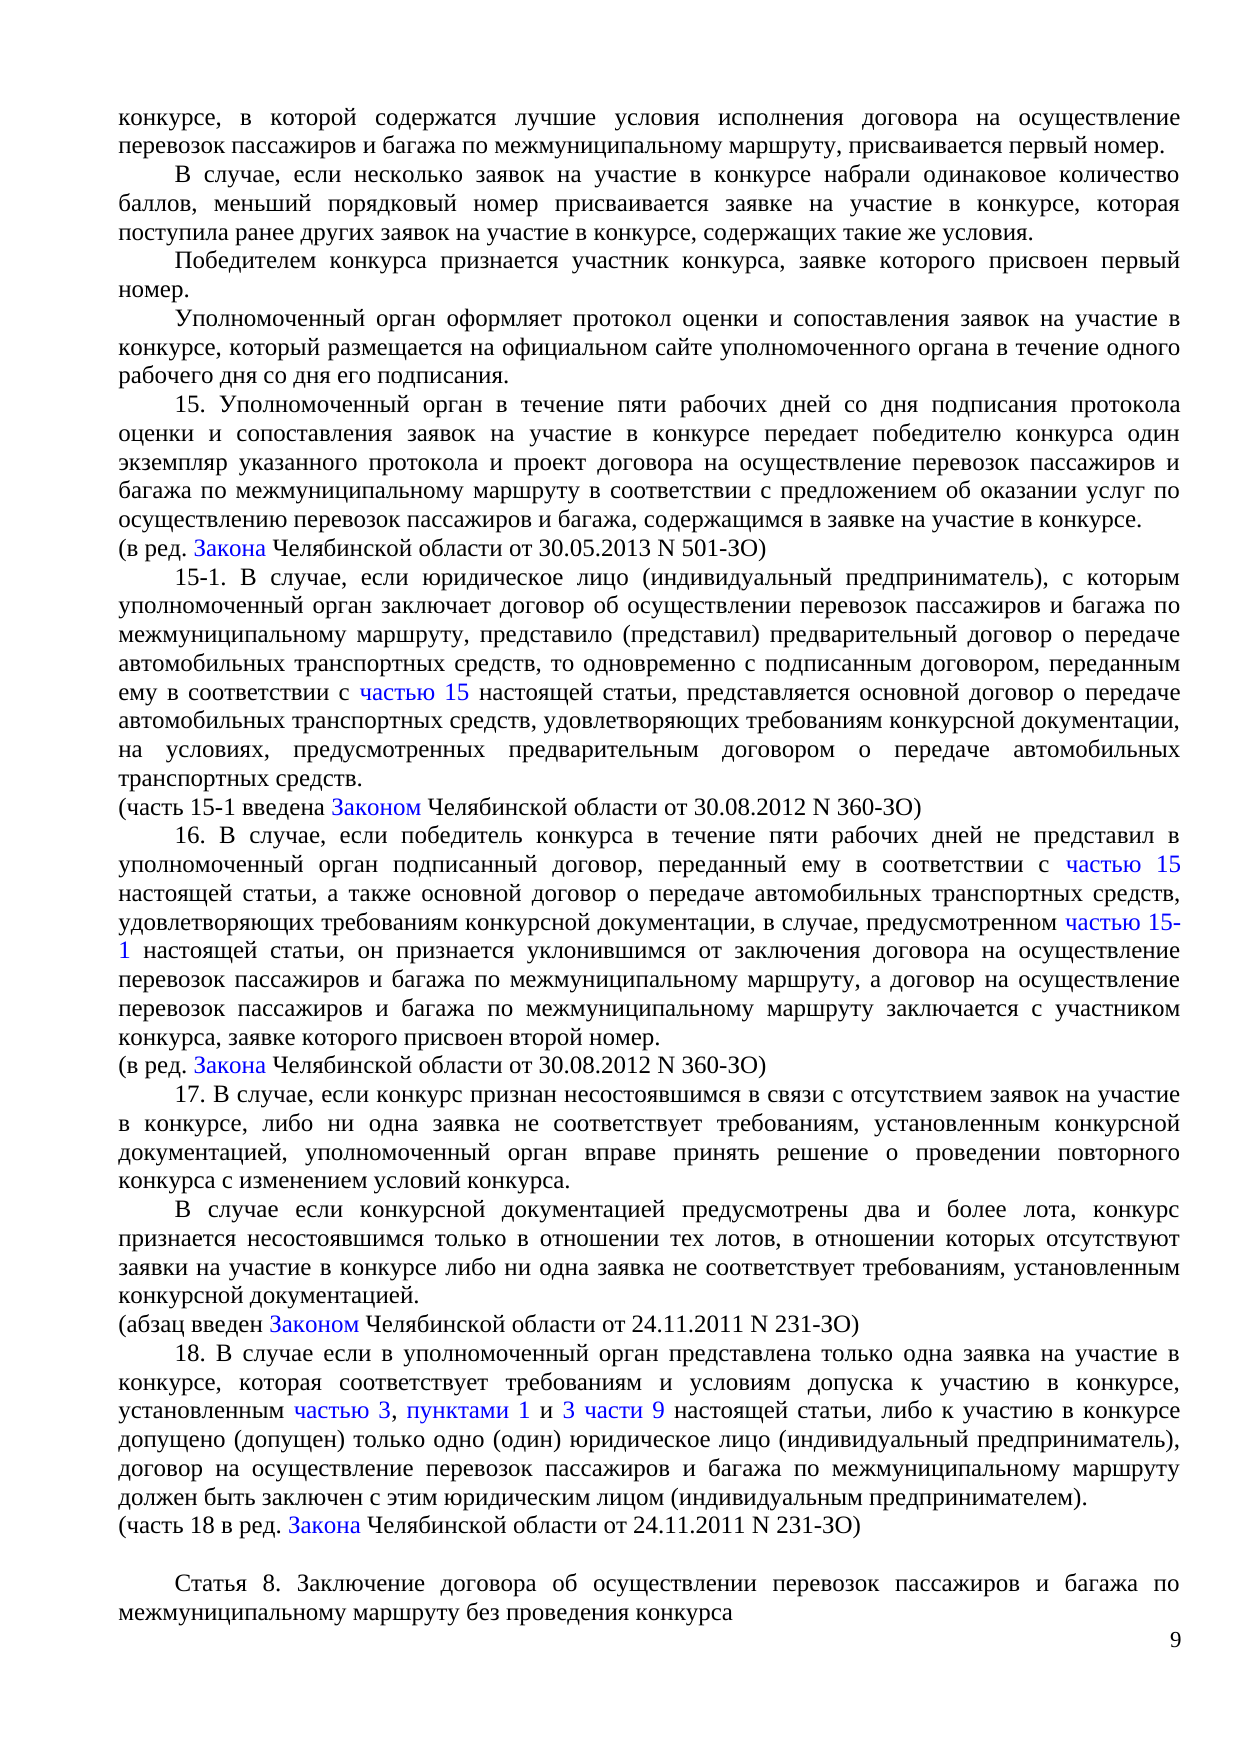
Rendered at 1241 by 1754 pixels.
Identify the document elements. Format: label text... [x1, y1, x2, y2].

text 16. В случае, если победитель конкурса в течение пяти рабочих дней не представил в уполномоченный орган подписанный договор, переданный ему в соответствии с частью 15 настоящей статьи, а также основной договор о передаче автомобильных транспортных средств, удовлетворяющих требованиям конкурсной документации, в случае, предусмотренном частью 15-1 настоящей статьи, он признается уклонившимся от заключения договора на осуществление перевозок пассажиров и багажа по межмуниципальному маршруту, а договор на осуществление перевозок пассажиров и багажа по межмуниципальному маршруту заключается с участником конкурса, заявке которого присвоен второй номер. [118, 821, 1181, 1051]
text 17. В случае, если конкурс признан несостоявшимся в связи с отсутствием заявок на участие в конкурсе, либо ни одна заявка не соответствует требованиям, установленным конкурсной документацией, уполномоченный орган вправе принять решение о проведении повторного конкурса с изменением условий конкурса. [118, 1079, 1181, 1194]
text 18. В случае если в уполномоченный орган представлена только одна заявка на участие в конкурсе, которая соответствует требованиям и условиям допуска к участию в конкурсе, установленным частью 3, пунктами 1 и 3 части 9 настоящей статьи, либо к участию в конкурсе допущено (допущен) только одно (один) юридическое лицо (индивидуальный предприниматель), договор на осуществление перевозок пассажиров и багажа по межмуниципальному маршруту должен быть заключен с этим юридическим лицом (индивидуальным предпринимателем). [118, 1338, 1181, 1511]
text Победителем конкурса признается участник конкурса, заявке которого присвоен первый номер. [118, 246, 1181, 303]
text (часть 15-1 введена Законом Челябинской области от 30.08.2012 N 360-ЗО) [118, 792, 1181, 821]
text Статья 8. Заключение договора об осуществлении перевозок пассажиров и багажа по межмуниципальному маршруту без проведения конкурса [118, 1568, 1181, 1626]
text В случае, если несколько заявок на участие в конкурсе набрали одинаковое количество баллов, меньший порядковый номер присваивается заявке на участие в конкурсе, которая поступила ранее других заявок на участие в конкурсе, содержащих такие же условия. [118, 159, 1181, 246]
text Уполномоченный орган оформляет протокол оценки и сопоставления заявок на участие в конкурсе, который размещается на официальном сайте уполномоченного органа в течение одного рабочего дня со дня его подписания. [118, 303, 1181, 389]
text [118, 102, 1181, 159]
text В случае если конкурсной документацией предусмотрены два и более лота, конкурс признается несостоявшимся только в отношении тех лотов, в отношении которых отсутствуют заявки на участие в конкурсе либо ни одна заявка не соответствует требованиям, установленным конкурсной документацией. [118, 1194, 1181, 1309]
text 15-1. В случае, если юридическое лицо (индивидуальный предприниматель), с которым уполномоченный орган заключает договор об осуществлении перевозок пассажиров и багажа по межмуниципальному маршруту, представило (представил) предварительный договор о передаче автомобильных транспортных средств, то одновременно с подписанным договором, переданным ему в соответствии с частью 15 настоящей статьи, представляется основной договор о передаче автомобильных транспортных средств, удовлетворяющих требованиям конкурсной документации, на условиях, предусмотренных предварительным договором о передаче автомобильных транспортных средств. [118, 562, 1181, 792]
text 15. Уполномоченный орган в течение пяти рабочих дней со дня подписания протокола оценки и сопоставления заявок на участие в конкурсе передает победителю конкурса один экземпляр указанного протокола и проект договора на осуществление перевозок пассажиров и багажа по межмуниципальному маршруту в соответствии с предложением об оказании услуг по осуществлению перевозок пассажиров и багажа, содержащимся в заявке на участие в конкурсе. [118, 389, 1181, 533]
text (в ред. Закона Челябинской области от 30.05.2013 N 501-ЗО) [118, 533, 1181, 562]
text (в ред. Закона Челябинской области от 30.08.2012 N 360-ЗО) [118, 1051, 1181, 1079]
text (часть 18 в ред. Закона Челябинской области от 24.11.2011 N 231-ЗО) [118, 1511, 1181, 1539]
text (абзац введен Законом Челябинской области от 24.11.2011 N 231-ЗО) [118, 1309, 1181, 1338]
